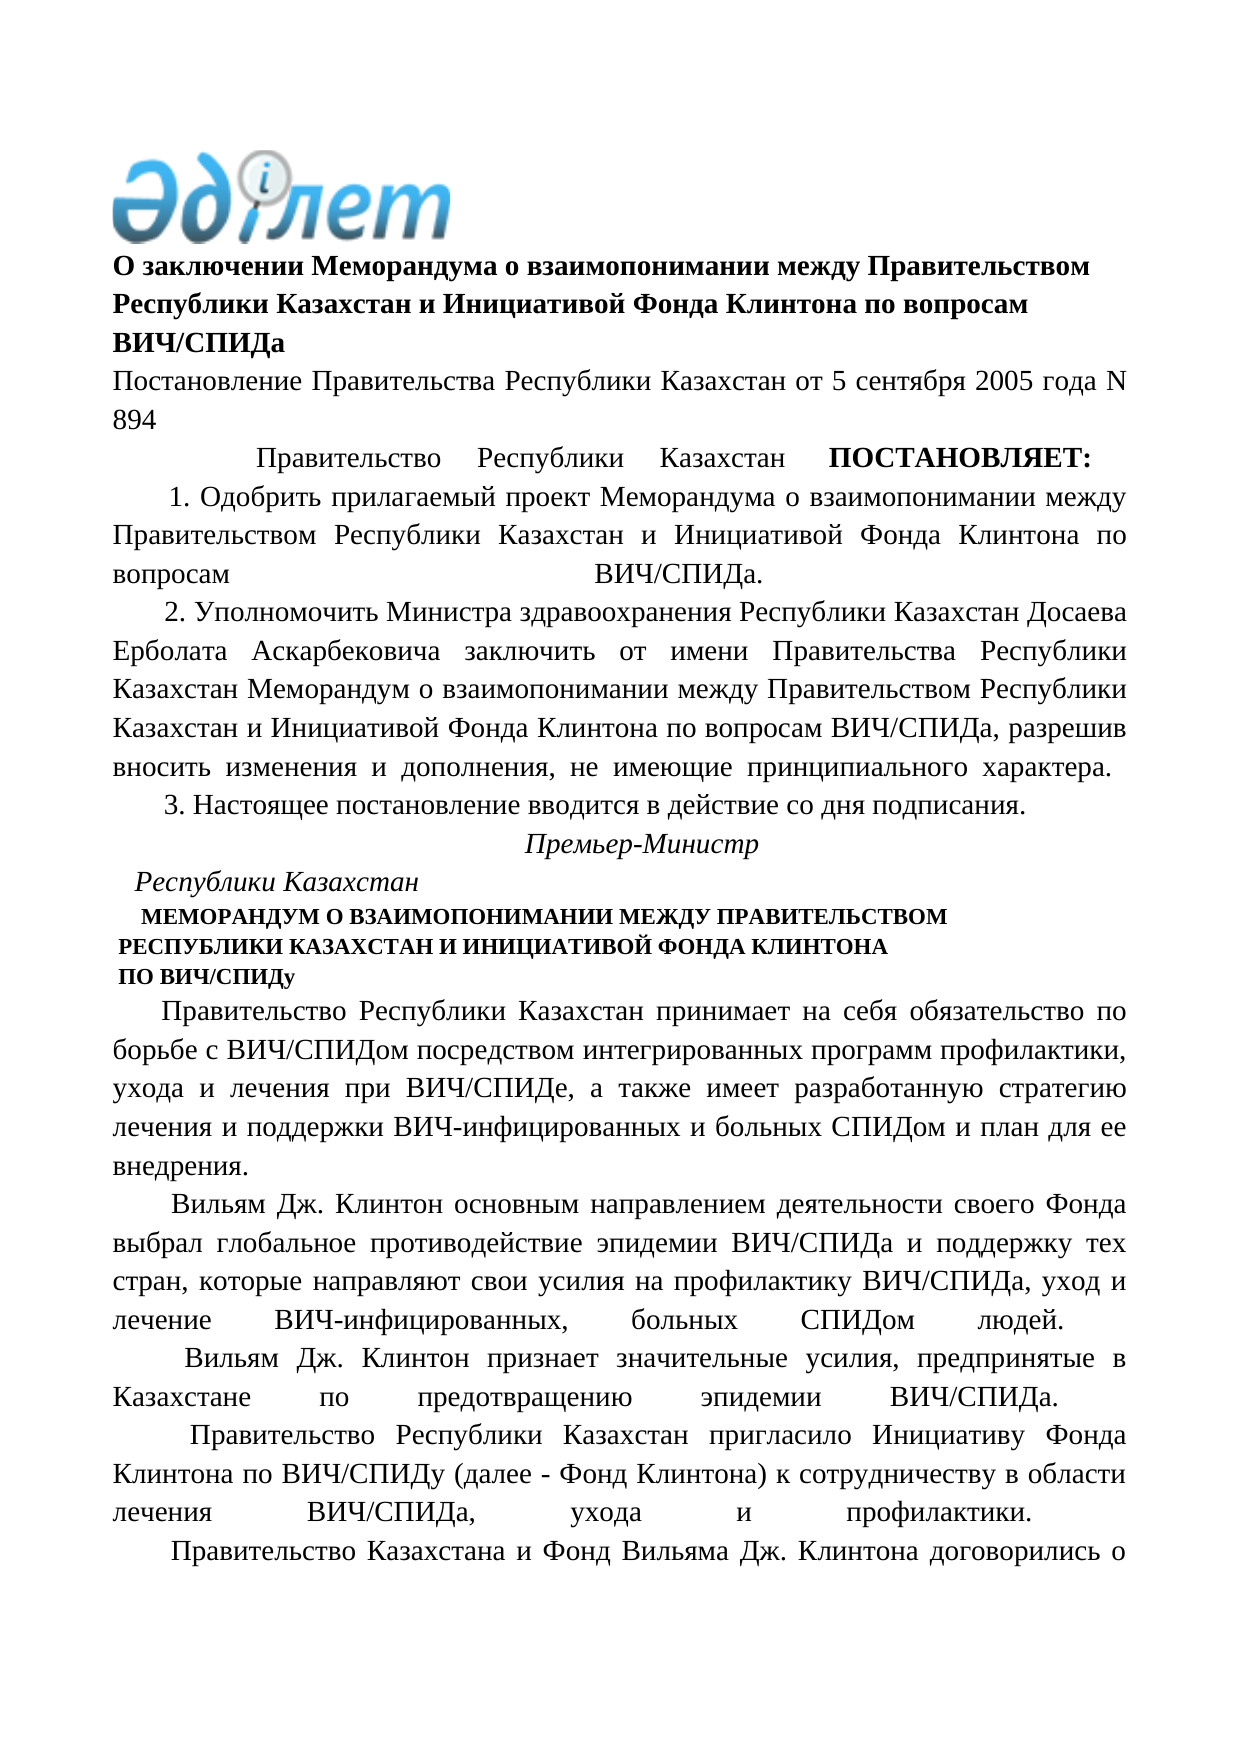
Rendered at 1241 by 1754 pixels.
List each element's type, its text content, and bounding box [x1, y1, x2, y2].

text Правительство Республики Казахстан ПОСТАНОВЛЯЕТ: 1. Одобрить прилагаемый проект Меморандума о взаимопонимании между Правительством Республики Казахстан и Инициативой Фонда Клинтона по вопросам ВИЧ/СПИДа. 2. Уполномочить Министра здравоохранения Республики Казахстан Досаева Ерболата Аскарбековича заключить от имени Правительства Республики Казахстан Меморандум о взаимопонимании между Правительством Республики Казахстан и Инициативой Фонда Клинтона по вопросам ВИЧ/СПИДа, разрешив вносить изменения и дополнения, не имеющие принципиального характера. 3. Настоящее постановление вводится в действие со дня подписания. [112, 440, 1128, 821]
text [112, 993, 1128, 1567]
text Премьер-Министр Республики Казахстан [112, 826, 1128, 898]
text МЕМОРАНДУМ О ВЗАИМОПОНИМАНИИ МЕЖДУ ПРАВИТЕЛЬСТВОМ РЕСПУБЛИКИ КАЗАХСТАН И ИНИЦИАТИВОЙ ФОНДА КЛИНТОНА ПО ВИЧ/СПИДу [112, 903, 1128, 989]
picture [112, 150, 451, 244]
text О заключении Меморандума о взаимопонимании между Правительством Республики Казахстан и Инициативой Фонда Клинтона по вопросам ВИЧ/СПИДа [112, 248, 1128, 358]
text Постановление Правительства Республики Казахстан от 5 сентября 2005 года N 894 [112, 363, 1128, 435]
